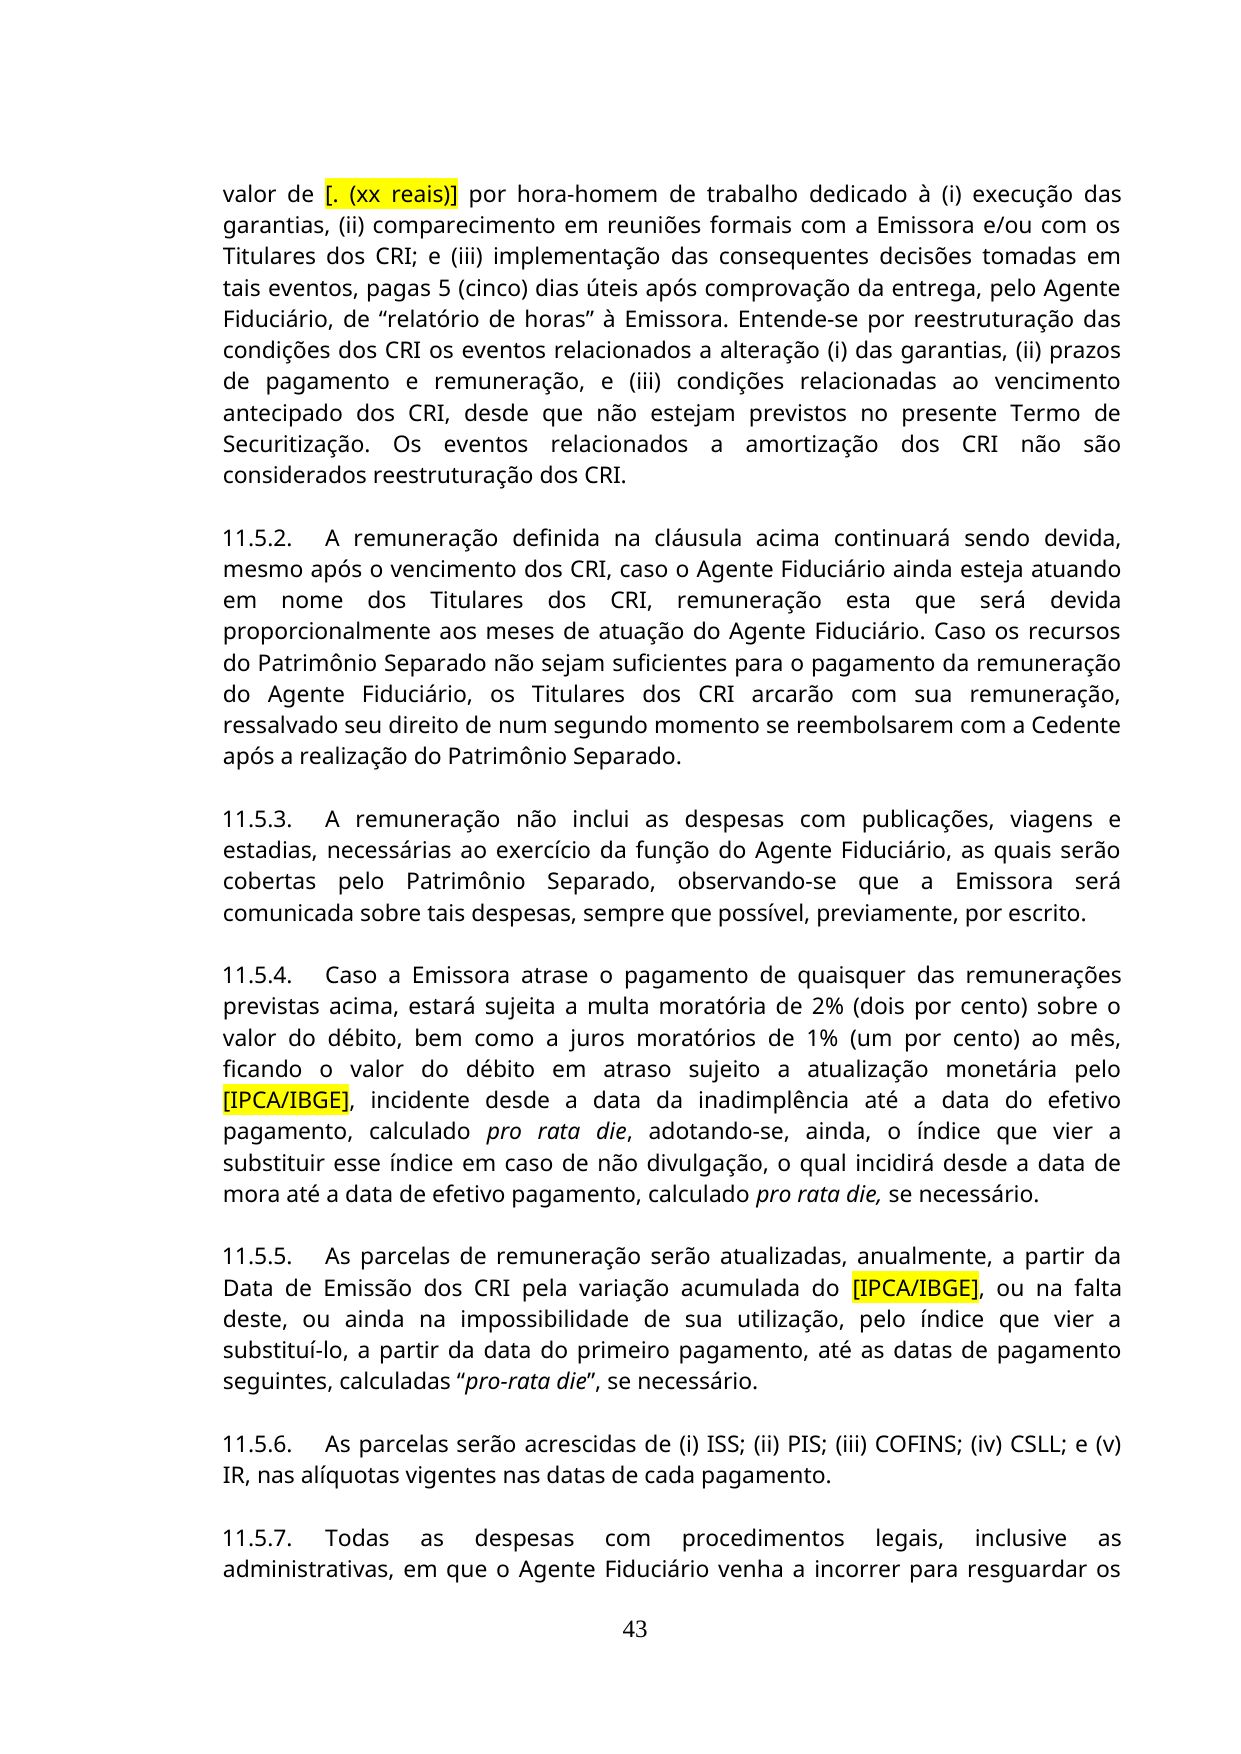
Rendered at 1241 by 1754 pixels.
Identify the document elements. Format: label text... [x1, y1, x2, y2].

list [222, 177, 1122, 490]
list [222, 1521, 1122, 1583]
list A remuneração não inclui as despesas com publicações, viagens e estadias, necessárias ao exercício da função do Agente Fiduciário, as quais serão cobertas pelo Patrimônio Separado, observando-se que a Emissora será comunicada sobre tais despesas, sempre que possível, previamente, por escrito. [222, 802, 1122, 927]
list Caso a Emissora atrase o pagamento de quaisquer das remunerações previstas acima, estará sujeita a multa moratória de 2% (dois por cento) sobre o valor do débito, bem como a juros moratórios de 1% (um por cento) ao mês, ficando o valor do débito em atraso sujeito a atualização monetária pelo [IPCA/IBGE], incidente desde a data da inadimplência até a data do efetivo pagamento, calculado pro rata die, adotando-se, ainda, o índice que vier a substituir esse índice em caso de não divulgação, o qual incidirá desde a data de mora até a data de efetivo pagamento, calculado pro rata die, se necessário. [222, 958, 1122, 1208]
list As parcelas serão acrescidas de (i) ISS; (ii) PIS; (iii) COFINS; (iv) CSLL; e (v) IR, nas alíquotas vigentes nas datas de cada pagamento. [222, 1427, 1122, 1490]
list As parcelas de remuneração serão atualizadas, anualmente, a partir da Data de Emissão dos CRI pela variação acumulada do [IPCA/IBGE], ou na falta deste, ou ainda na impossibilidade de sua utilização, pelo índice que vier a substituí-lo, a partir da data do primeiro pagamento, até as datas de pagamento seguintes, calculadas “pro-rata die”, se necessário. [222, 1240, 1122, 1396]
list A remuneração definida na cláusula acima continuará sendo devida, mesmo após o vencimento dos CRI, caso o Agente Fiduciário ainda esteja atuando em nome dos Titulares dos CRI, remuneração esta que será devida proporcionalmente aos meses de atuação do Agente Fiduciário. Caso os recursos do Patrimônio Separado não sejam suficientes para o pagamento da remuneração do Agente Fiduciário, os Titulares dos CRI arcarão com sua remuneração, ressalvado seu direito de num segundo momento se reembolsarem com a Cedente após a realização do Patrimônio Separado. [222, 521, 1122, 771]
